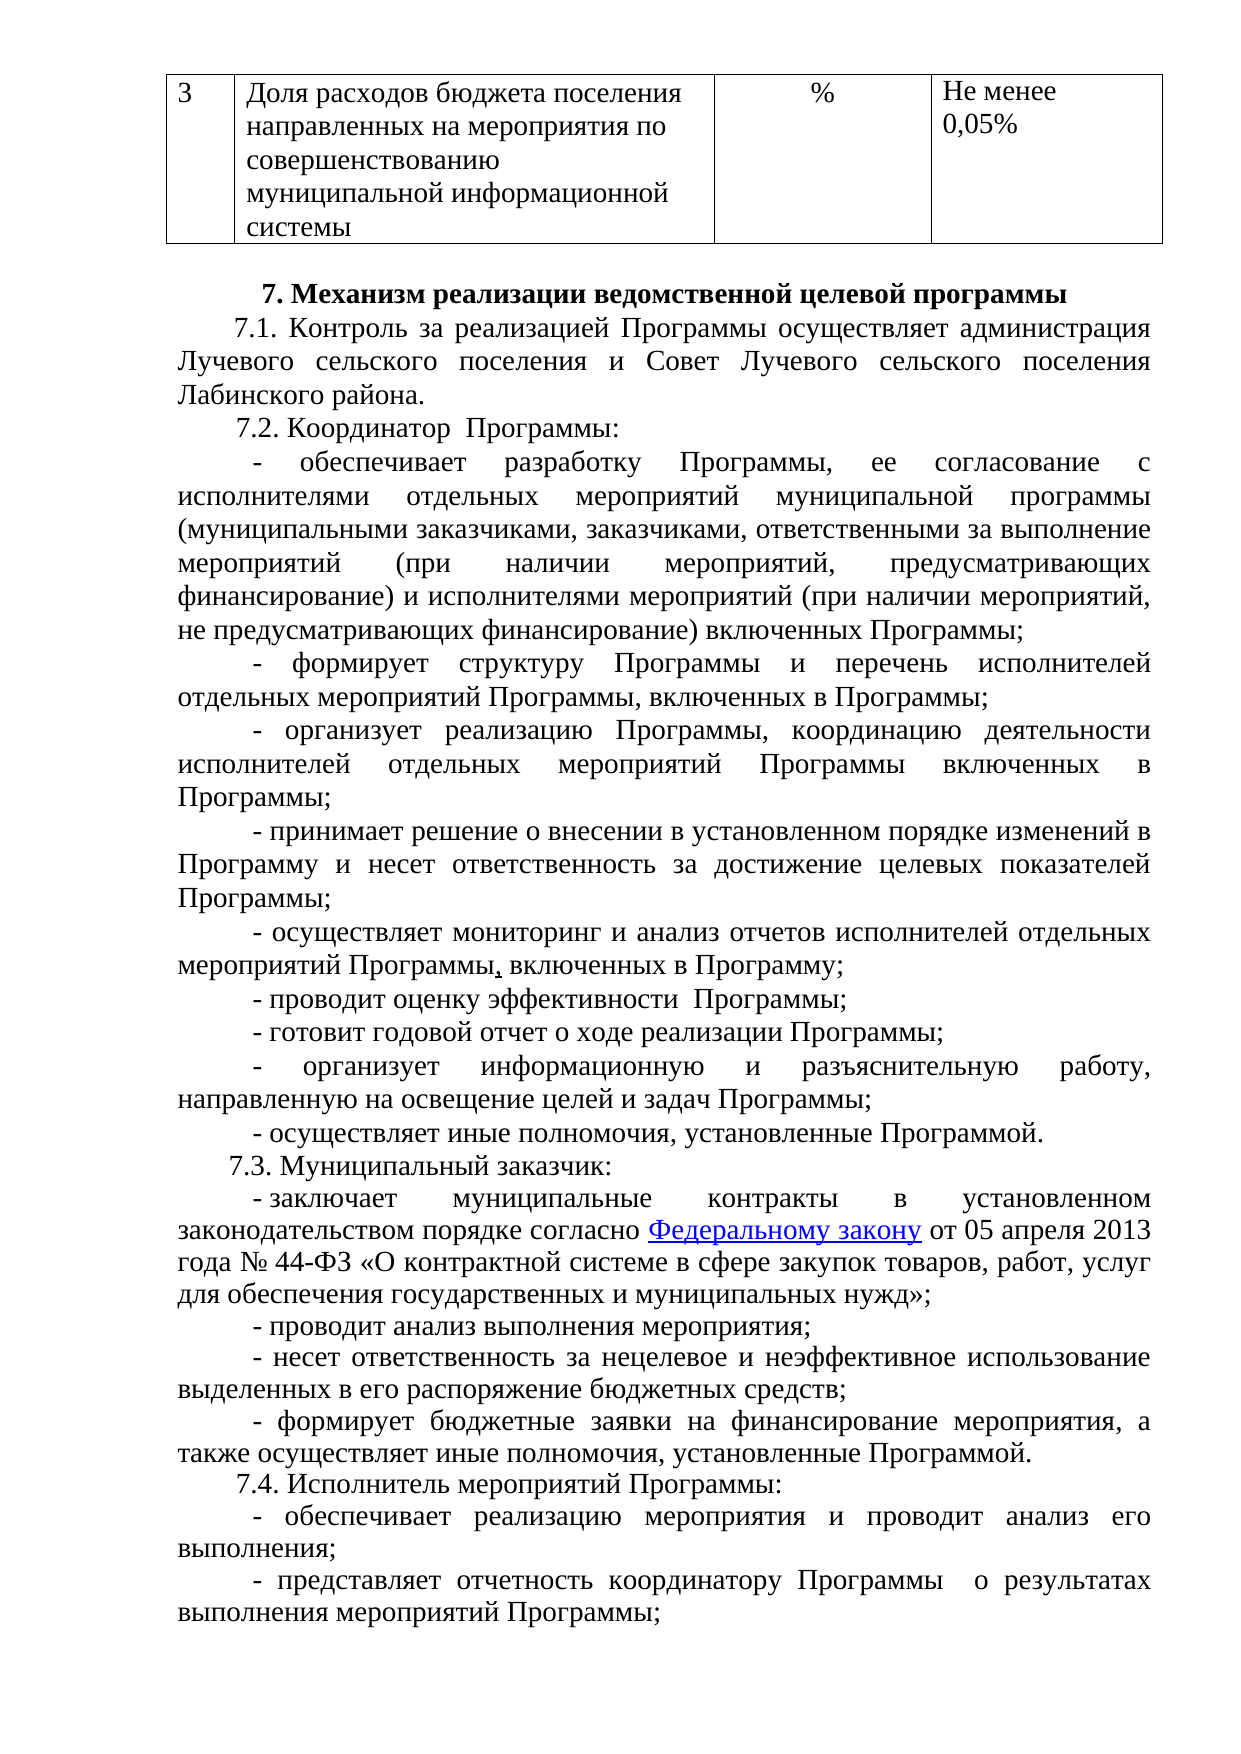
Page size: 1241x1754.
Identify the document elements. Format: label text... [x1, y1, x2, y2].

text 7.1. Контроль за реализацией Программы осуществляет администрация Лучевого сельского поселения и Совет Лучевого сельского поселения Лабинского района. [177, 310, 1152, 411]
text - готовит годовой отчет о ходе реализации Программы; [177, 1014, 1152, 1048]
text - проводит оценку эффективности Программы; [177, 981, 1152, 1014]
text - заключает муниципальные контракты в установленном законодательством порядке согласно Федеральному закону от 05 апреля 2013 года № 44-ФЗ «О контрактной системе в сфере закупок товаров, работ, услуг для обеспечения государственных и муниципальных нужд»; [177, 1182, 1152, 1309]
text - организует информационную и разъяснительную работу, направленную на освещение целей и задач Программы; [177, 1048, 1152, 1115]
text - принимает решение о внесении в установленном порядке изменений в Программу и несет ответственность за достижение целевых показателей Программы; [177, 813, 1152, 914]
text 7.4. Исполнитель мероприятий Программы: [177, 1468, 1152, 1500]
text - формирует структуру Программы и перечень исполнителей отдельных мероприятий Программы, включенных в Программы; [177, 645, 1152, 712]
text - формирует бюджетные заявки на финансирование мероприятия, а также осуществляет иные полномочия, установленные Программой. [177, 1405, 1152, 1468]
text 7.3. Муниципальный заказчик: [177, 1148, 1152, 1182]
table_cell 3 [167, 75, 234, 243]
text 7. Механизм реализации ведомственной целевой программы [177, 276, 1152, 310]
text - представляет отчетность координатору Программы о результатах выполнения мероприятий Программы; [177, 1564, 1152, 1628]
text 7.2. Координатор Программы: [177, 411, 1152, 444]
table_cell Не менее 0,05% [932, 75, 1162, 243]
text - осуществляет иные полномочия, установленные Программой. [177, 1115, 1152, 1148]
text - обеспечивает разработку Программы, ее согласование с исполнителями отдельных мероприятий муниципальной программы (муниципальными заказчиками, заказчиками, ответственными за выполнение мероприятий (при наличии мероприятий, предусматривающих финансирование) и исполнителями мероприятий (при наличии мероприятий, не предусматривающих финансирование) включенных Программы; [177, 444, 1152, 645]
text - обеспечивает реализацию мероприятия и проводит анализ его выполнения; [177, 1500, 1152, 1564]
text - организует реализацию Программы, координацию деятельности исполнителей отдельных мероприятий Программы включенных в Программы; [177, 712, 1152, 813]
table_cell % [715, 75, 931, 243]
text - осуществляет мониторинг и анализ отчетов исполнителей отдельных мероприятий Программы, включенных в Программу; [177, 914, 1152, 981]
text - проводит анализ выполнения мероприятия; [177, 1309, 1152, 1341]
table_cell Доля расходов бюджета поселения направленных на мероприятия по совершенствованию муниципальной информационной системы [235, 75, 714, 243]
text - несет ответственность за нецелевое и неэффективное использование выделенных в его распоряжение бюджетных средств; [177, 1341, 1152, 1405]
